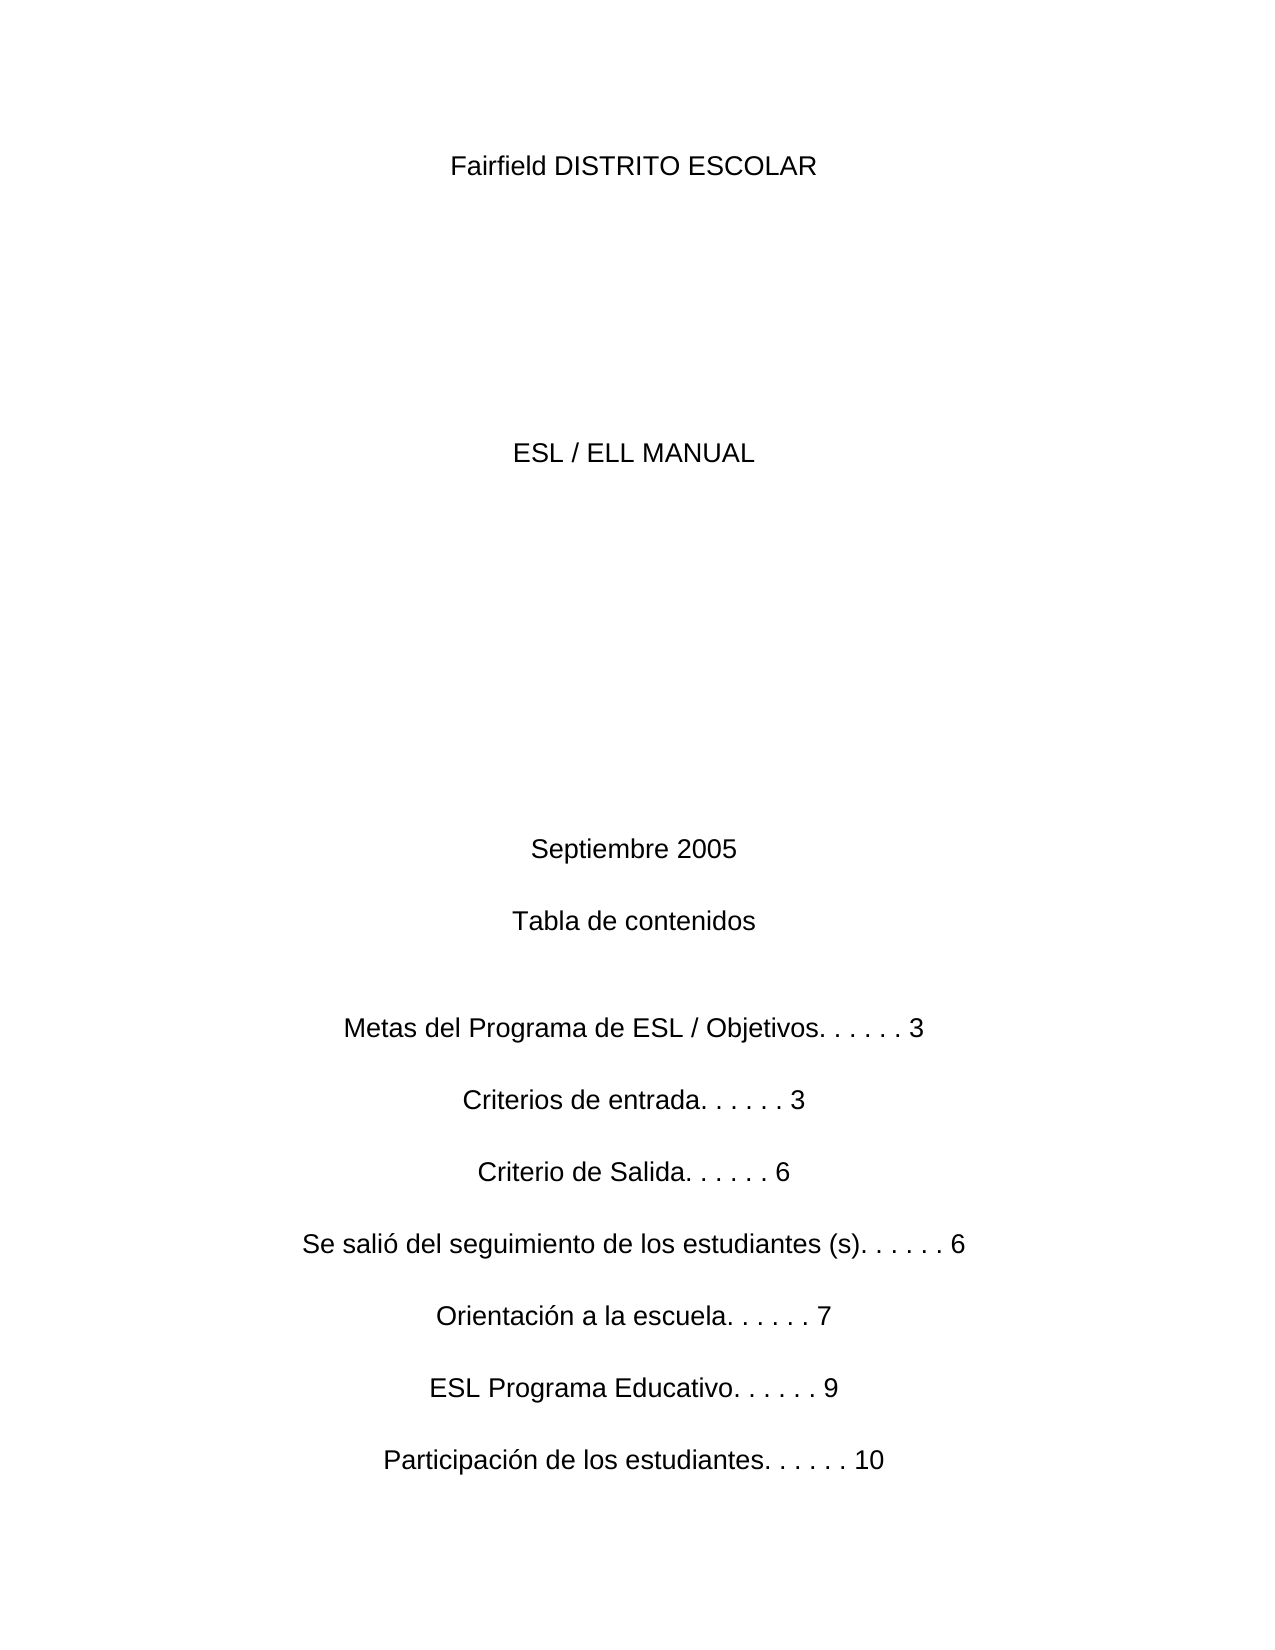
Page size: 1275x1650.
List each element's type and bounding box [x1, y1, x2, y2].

text [150, 150, 1125, 1475]
